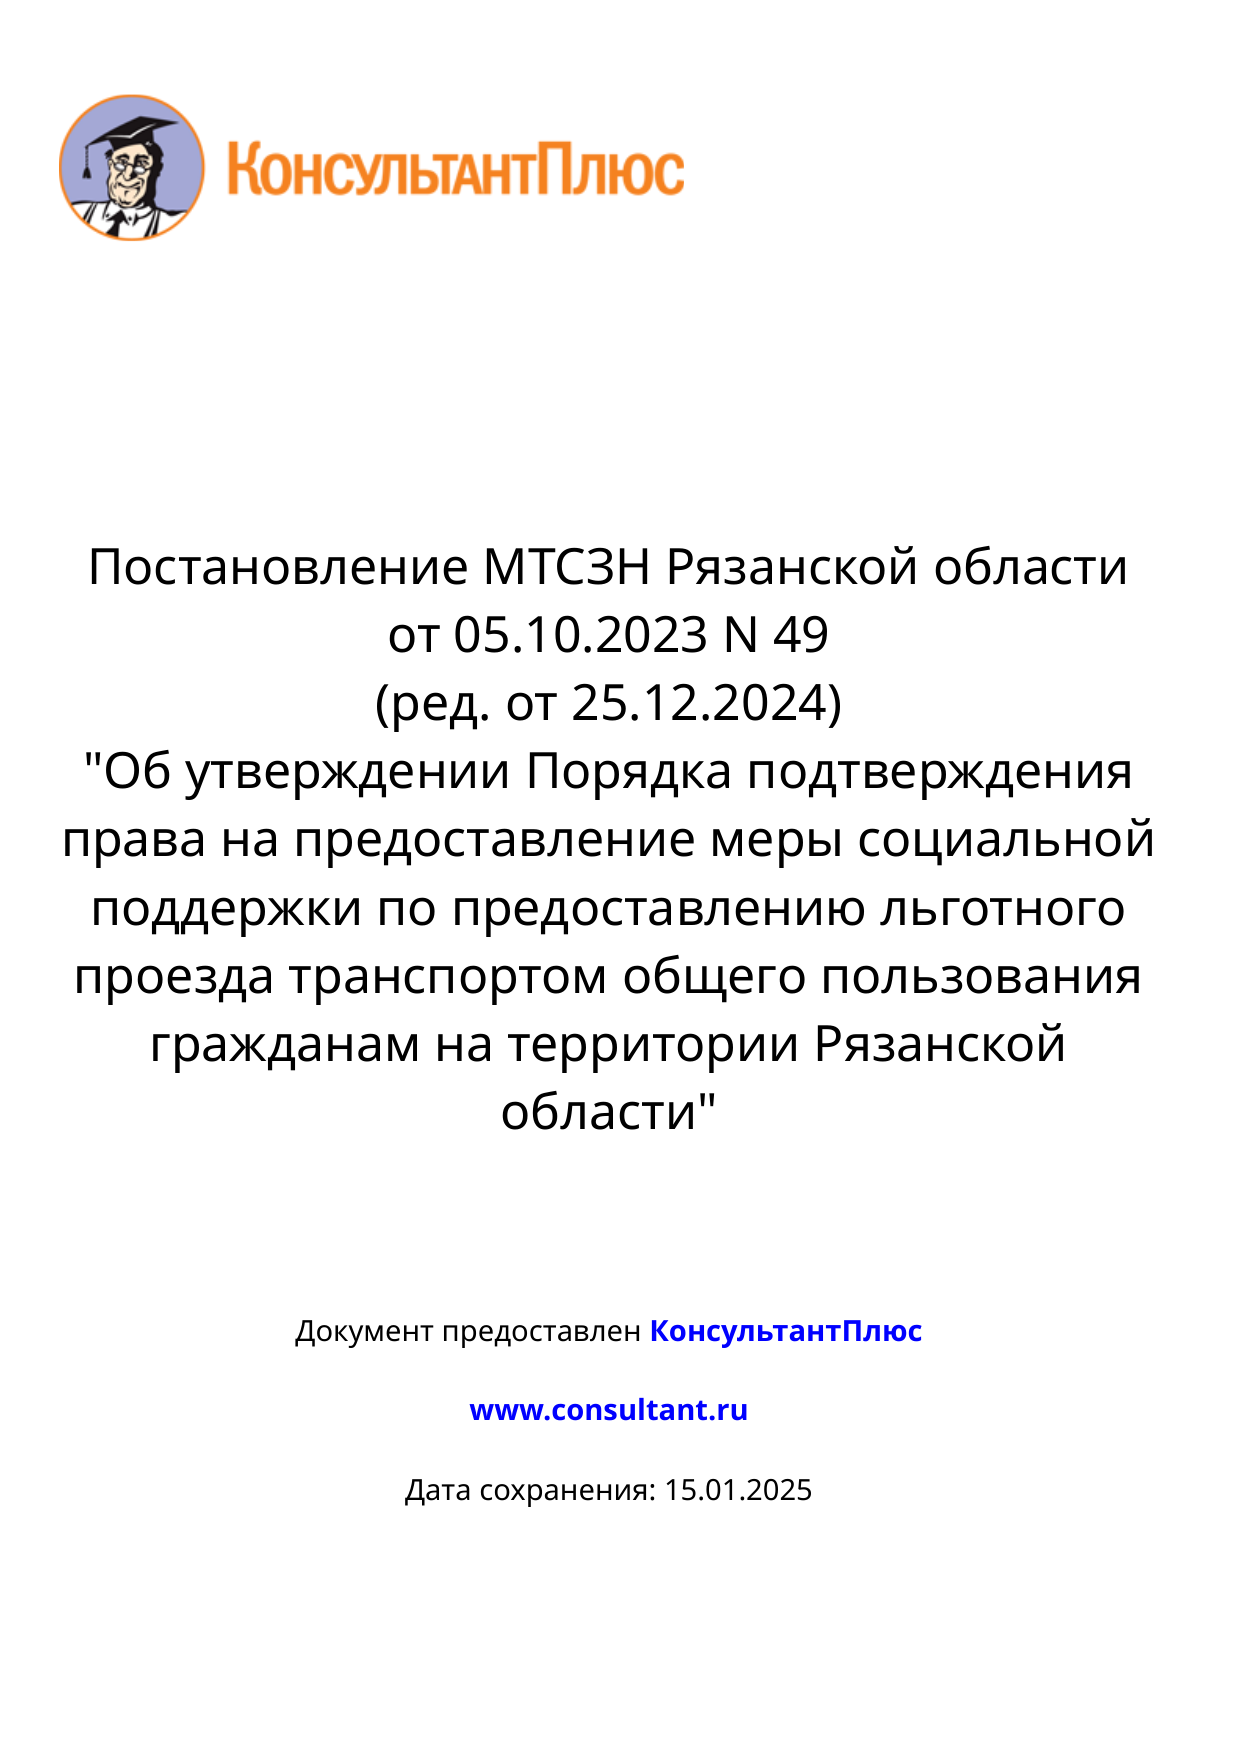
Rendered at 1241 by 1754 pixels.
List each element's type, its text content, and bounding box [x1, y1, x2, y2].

table_cell Постановление МТСЗН Рязанской области от 05.10.2023 N 49 (ред. от 25.12.2024) "Об утверждении Порядка подтверждения права на предоставление меры социальной поддержки по предоставлению льготного проезда транспортом общего пользования гражданам на территории Рязанской области" [51, 403, 1167, 1272]
table_cell Документ предоставлен КонсультантПлюс www.consultant.ru Дата сохранения: 15.01.2025 [51, 1272, 1167, 1587]
picture [59, 93, 684, 243]
table_header [51, 88, 1167, 403]
